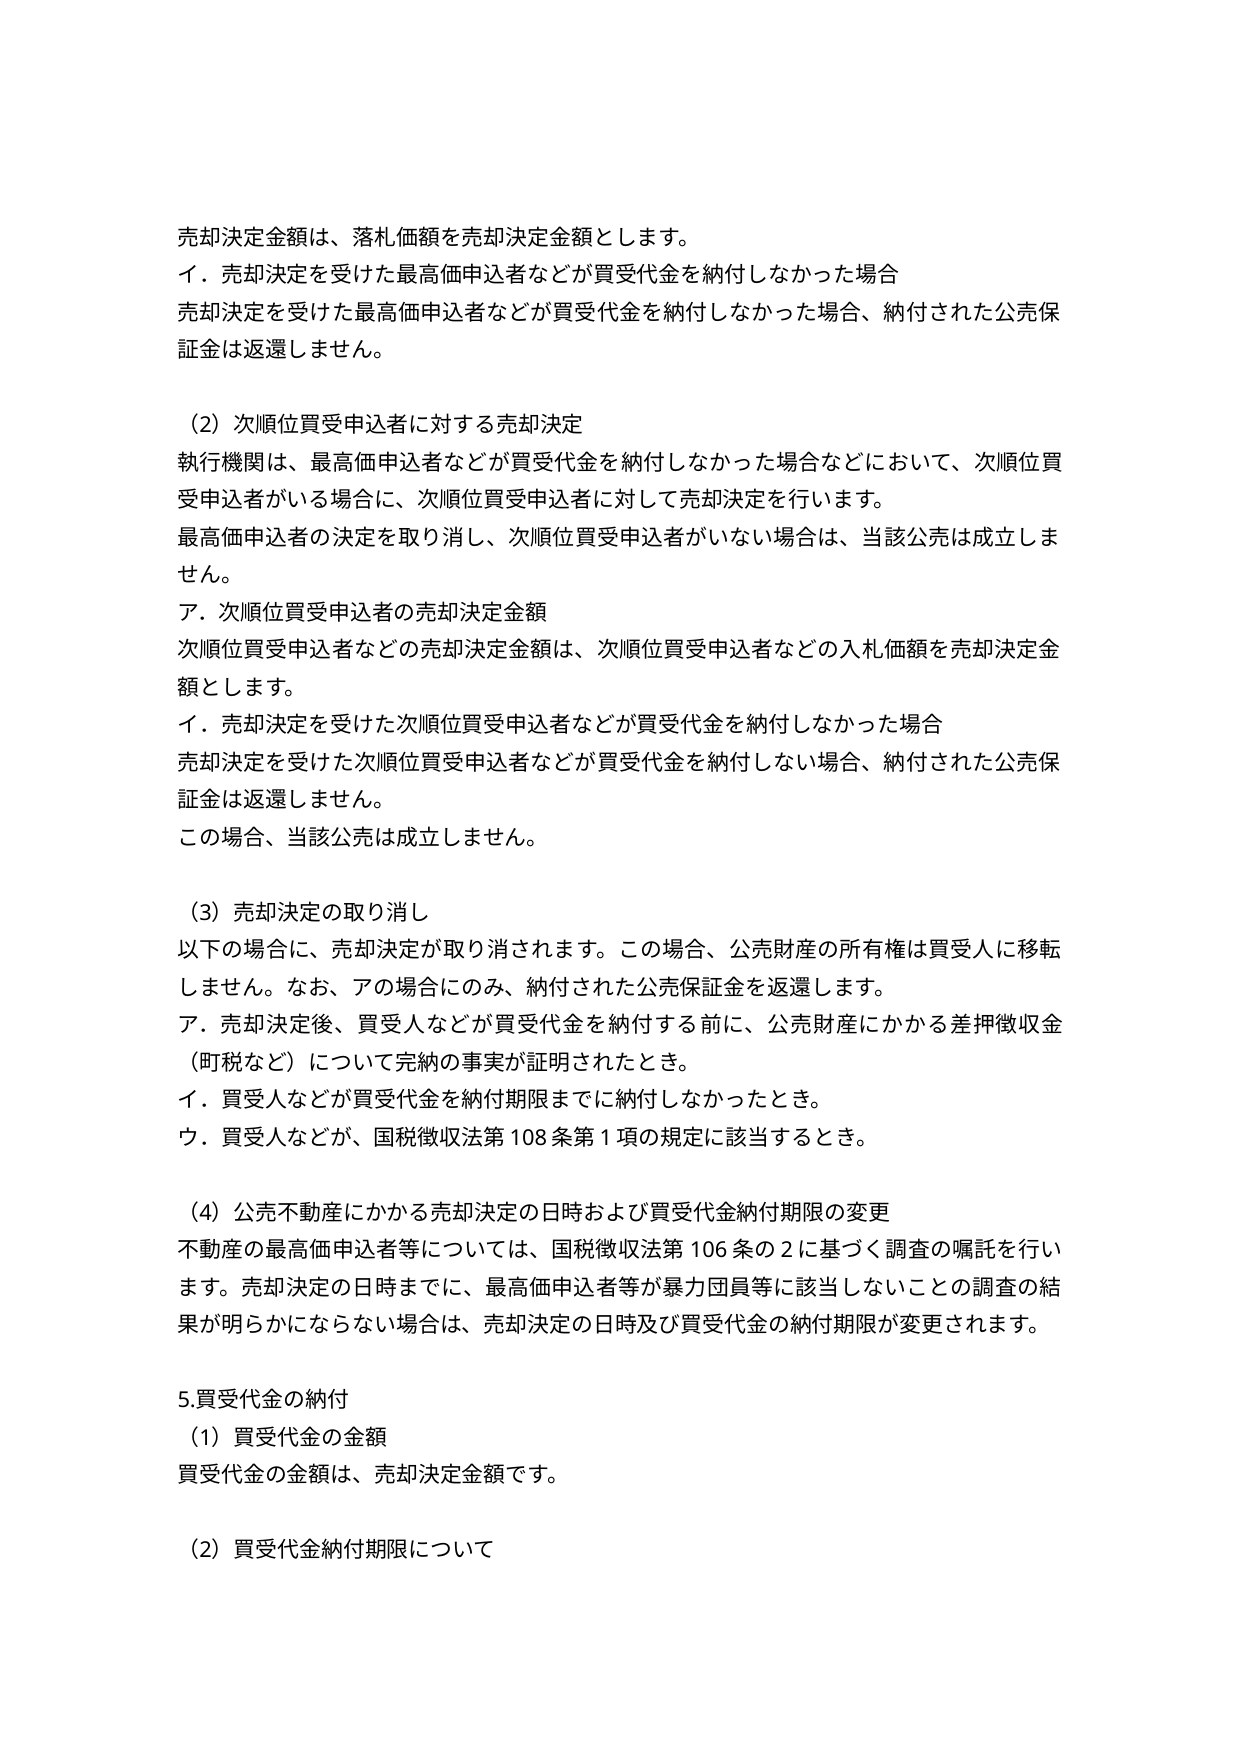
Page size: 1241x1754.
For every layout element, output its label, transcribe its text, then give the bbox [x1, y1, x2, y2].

text 執行機関は、最高価申込者などが買受代金を納付しなかった場合などにおいて、次順位買受申込者がいる場合に、次順位買受申込者に対して売却決定を行います。 [177, 442, 1063, 517]
text イ．売却決定を受けた最高価申込者などが買受代金を納付しなかった場合 [177, 254, 1063, 292]
text 買受代金の金額は、売却決定金額です。 [177, 1454, 1063, 1492]
text 最高価申込者の決定を取り消し、次順位買受申込者がいない場合は、当該公売は成立しません。 [177, 517, 1063, 592]
text イ．買受人などが買受代金を納付期限までに納付しなかったとき。 [177, 1079, 1063, 1117]
text （2）買受代金納付期限について [177, 1529, 1063, 1567]
text 売却決定金額は、落札価額を売却決定金額とします。 [177, 217, 1063, 254]
text イ．売却決定を受けた次順位買受申込者などが買受代金を納付しなかった場合 [177, 704, 1063, 742]
text 以下の場合に、売却決定が取り消されます。この場合、公売財産の所有権は買受人に移転しません。なお、アの場合にのみ、納付された公売保証金を返還します。 [177, 929, 1063, 1004]
text 売却決定を受けた最高価申込者などが買受代金を納付しなかった場合、納付された公売保証金は返還しません。 [177, 292, 1063, 367]
text 5.買受代金の納付 [177, 1379, 1063, 1417]
text （4）公売不動産にかかる売却決定の日時および買受代金納付期限の変更 [177, 1192, 1063, 1229]
text （3）売却決定の取り消し [177, 892, 1063, 929]
text ア．次順位買受申込者の売却決定金額 [177, 592, 1063, 629]
text 売却決定を受けた次順位買受申込者などが買受代金を納付しない場合、納付された公売保証金は返還しません。 [177, 742, 1063, 817]
text この場合、当該公売は成立しません。 [177, 817, 1063, 854]
text （2）次順位買受申込者に対する売却決定 [177, 404, 1063, 442]
text 不動産の最高価申込者等については、国税徴収法第106条の2に基づく調査の嘱託を行います。売却決定の日時までに、最高価申込者等が暴力団員等に該当しないことの調査の結果が明らかにならない場合は、売却決定の日時及び買受代金の納付期限が変更されます。 [177, 1229, 1063, 1342]
text ウ．買受人などが、国税徴収法第108条第1項の規定に該当するとき。 [177, 1117, 1063, 1154]
text ア．売却決定後、買受人などが買受代金を納付する前に、公売財産にかかる差押徴収金（町税など）について完納の事実が証明されたとき。 [177, 1004, 1063, 1079]
text （1）買受代金の金額 [177, 1417, 1063, 1454]
text 次順位買受申込者などの売却決定金額は、次順位買受申込者などの入札価額を売却決定金額とします。 [177, 629, 1063, 704]
